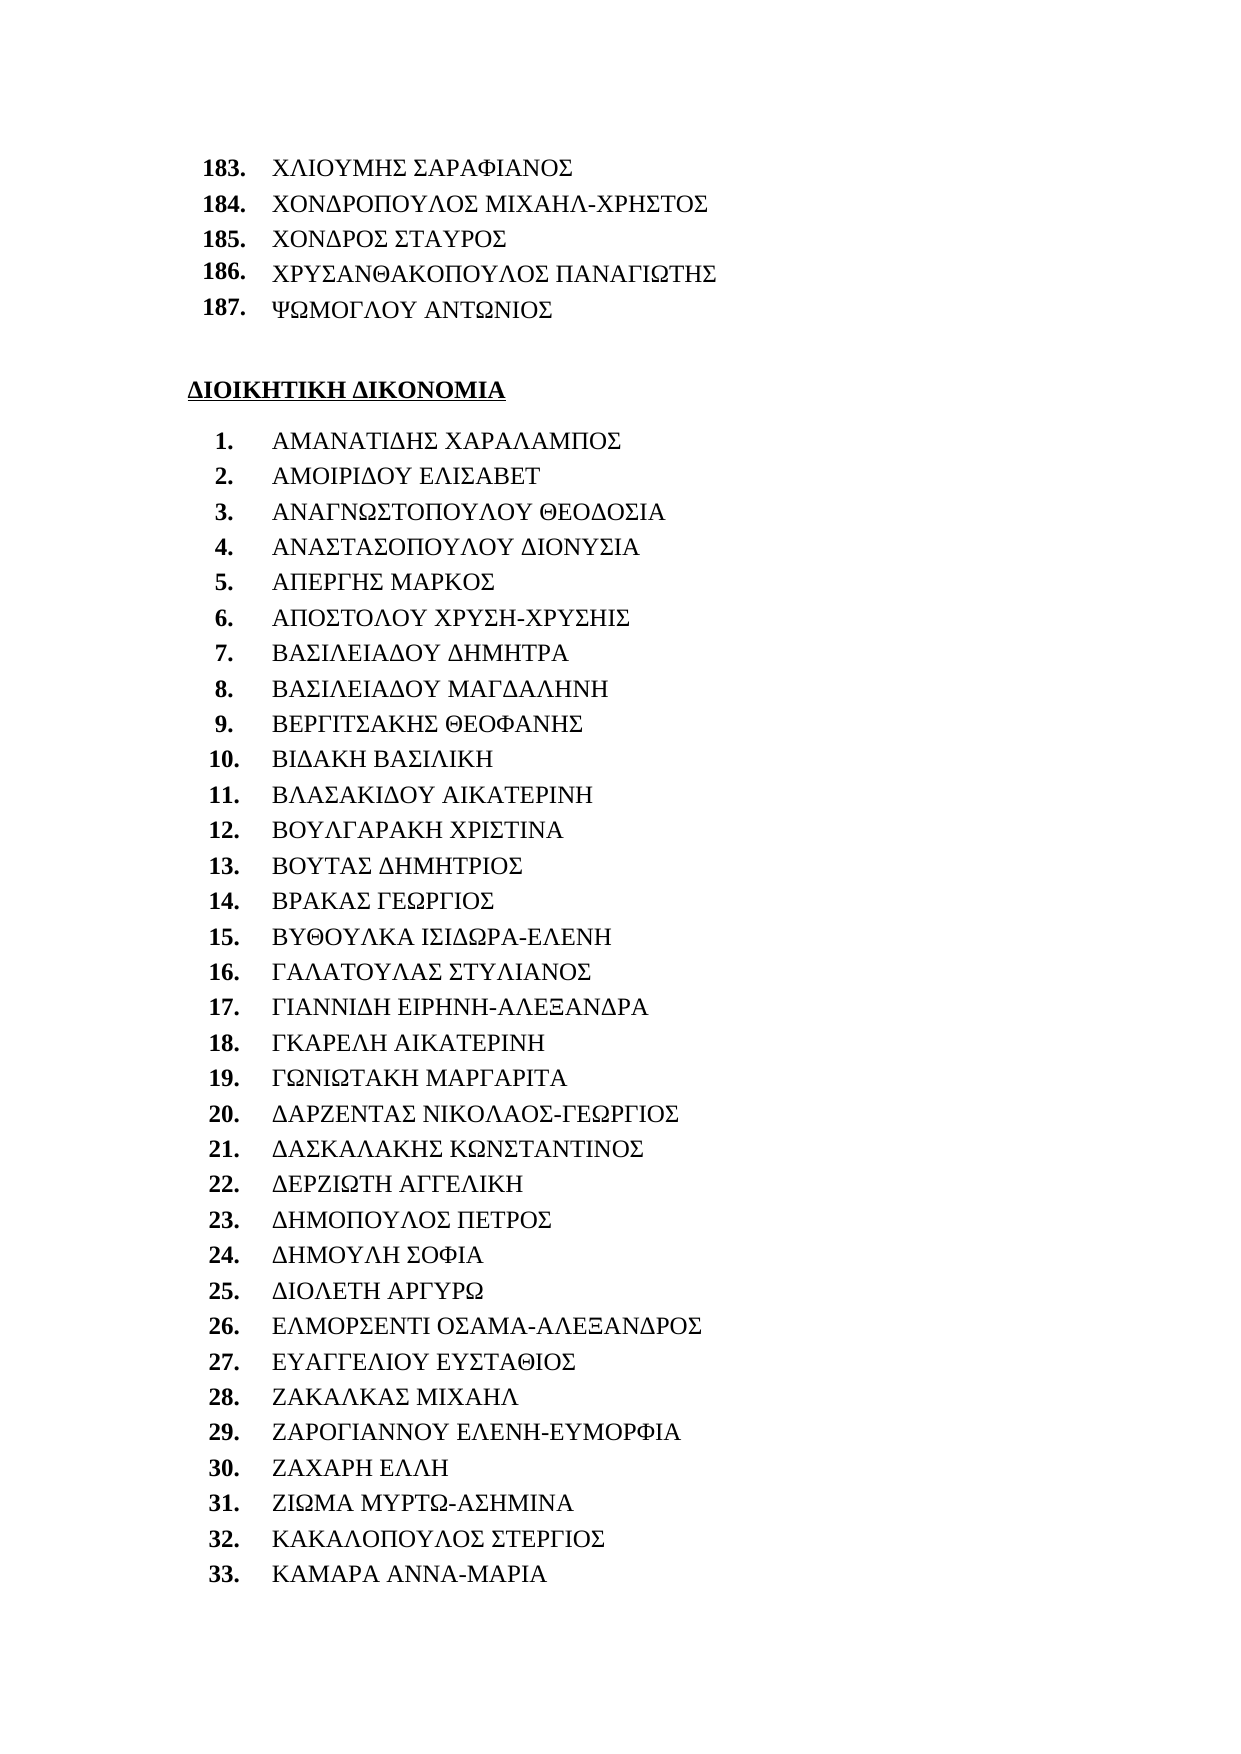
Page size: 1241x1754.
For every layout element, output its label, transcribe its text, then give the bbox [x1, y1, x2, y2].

table_cell ΒΟΥΛΓΑΡΑΚΗ ΧΡΙΣΤΙΝΑ [260, 812, 955, 847]
table_cell ΔΕΡΖΙΩΤΗ ΑΓΓΕΛΙΚΗ [260, 1166, 955, 1202]
table_cell ΒΡΑΚΑΣ ΓΕΩΡΓΙΟΣ [260, 883, 955, 918]
table_cell 2. [188, 458, 260, 493]
table_cell ΨΩΜΟΓΛΟΥ ΑΝΤΩΝΙΟΣ [260, 292, 999, 327]
table_cell ΓΩΝΙΩΤΑΚΗ ΜΑΡΓΑΡΙΤΑ [260, 1060, 955, 1095]
table_cell 33. [188, 1556, 260, 1591]
table_cell 10. [188, 741, 260, 777]
table_cell 28. [188, 1379, 260, 1414]
table_cell ΕΥΑΓΓΕΛΙΟΥ ΕΥΣΤΑΘΙΟΣ [260, 1343, 955, 1379]
table_cell 18. [188, 1025, 260, 1060]
table_cell ΑΜΟΙΡΙΔΟΥ ΕΛΙΣΑΒΕΤ [260, 458, 955, 493]
table_cell ΔΗΜΟΥΛΗ ΣΟΦΙΑ [260, 1237, 955, 1272]
table_cell 183. [188, 150, 260, 185]
table_cell 8. [188, 670, 260, 706]
table_cell ΒΕΡΓΙΤΣΑΚΗΣ ΘΕΟΦΑΝΗΣ [260, 706, 955, 741]
table_cell ΕΛΜΟΡΣΕΝΤΙ ΟΣΑΜΑ-ΑΛΕΞΑΝΔΡΟΣ [260, 1308, 955, 1343]
table_cell ΑΠΟΣΤΟΛΟΥ ΧΡΥΣΗ-ΧΡΥΣΗΙΣ [260, 600, 955, 635]
table_cell 13. [188, 848, 260, 883]
table_cell ΒΥΘΟΥΛΚΑ ΙΣΙΔΩΡΑ-ΕΛΕΝΗ [260, 918, 955, 954]
table_cell 14. [188, 883, 260, 918]
table_cell 6. [188, 600, 260, 635]
table_cell 17. [188, 989, 260, 1024]
table_cell ΖΑΡΟΓΙΑΝΝΟΥ ΕΛΕΝΗ-ΕΥΜΟΡΦΙΑ [260, 1414, 955, 1449]
table_cell 21. [188, 1131, 260, 1166]
table_cell ΧΡΥΣΑΝΘΑΚΟΠΟΥΛΟΣ ΠΑΝΑΓΙΩΤΗΣ [260, 256, 999, 292]
table_cell 185. [188, 221, 260, 256]
table_cell 11. [188, 777, 260, 812]
table_cell ΑΝΑΓΝΩΣΤΟΠΟΥΛΟΥ ΘΕΟΔΟΣΙΑ [260, 493, 955, 529]
table_cell 15. [188, 918, 260, 954]
table_cell ΒΛΑΣΑΚΙΔΟΥ ΑΙΚΑΤΕΡΙΝΗ [260, 777, 955, 812]
table_cell 31. [188, 1485, 260, 1520]
table_cell ΓΙΑΝΝΙΔΗ ΕΙΡΗΝΗ-ΑΛΕΞΑΝΔΡΑ [260, 989, 955, 1024]
table_cell 5. [188, 564, 260, 599]
table_cell ΔΑΣΚΑΛΑΚΗΣ ΚΩΝΣΤΑΝΤΙΝΟΣ [260, 1131, 955, 1166]
table_cell ΔΑΡΖΕΝΤΑΣ ΝΙΚΟΛΑΟΣ-ΓΕΩΡΓΙΟΣ [260, 1095, 955, 1131]
table_cell ΧΛΙΟΥΜΗΣ ΣΑΡΑΦΙΑΝΟΣ [260, 150, 999, 185]
table_cell 7. [188, 635, 260, 670]
table_header ΑΜΑΝΑΤΙΔΗΣ ΧΑΡΑΛΑΜΠΟΣ [260, 423, 955, 458]
table_cell ΖΑΚΑΛΚΑΣ ΜΙΧΑΗΛ [260, 1379, 955, 1414]
table_cell ΒΟΥΤΑΣ ΔΗΜΗΤΡΙΟΣ [260, 848, 955, 883]
table_cell ΚΑΚΑΛΟΠΟΥΛΟΣ ΣΤΕΡΓΙΟΣ [260, 1520, 955, 1556]
table_cell 16. [188, 954, 260, 989]
table_cell ΧΟΝΔΡΟΠΟΥΛΟΣ ΜΙΧΑΗΛ-ΧΡΗΣΤΟΣ [260, 185, 999, 221]
table_cell 187. [188, 292, 260, 327]
table_cell ΓΑΛΑΤΟΥΛΑΣ ΣΤΥΛΙΑΝΟΣ [260, 954, 955, 989]
table_cell 22. [188, 1166, 260, 1202]
table_cell ΓΚΑΡΕΛΗ ΑΙΚΑΤΕΡΙΝΗ [260, 1025, 955, 1060]
table_cell 32. [188, 1520, 260, 1556]
text ΔΙΟΙΚΗΤΙΚΗ ΔΙΚΟΝΟΜΙΑ [187, 375, 1053, 403]
table_cell ΔΗΜΟΠΟΥΛΟΣ ΠΕΤΡΟΣ [260, 1202, 955, 1237]
table_cell ΖΙΩΜΑ ΜΥΡΤΩ-ΑΣΗΜΙΝΑ [260, 1485, 955, 1520]
table_cell ΒΑΣΙΛΕΙΑΔΟΥ ΜΑΓΔΑΛΗΝΗ [260, 670, 955, 706]
table_cell 29. [188, 1414, 260, 1449]
table_cell ΖΑΧΑΡΗ ΕΛΛΗ [260, 1450, 955, 1485]
table_cell ΔΙΟΛΕΤΗ ΑΡΓΥΡΩ [260, 1273, 955, 1308]
table_cell 4. [188, 529, 260, 564]
table_cell ΒΙΔΑΚΗ ΒΑΣΙΛΙΚΗ [260, 741, 955, 777]
table_cell 20. [188, 1095, 260, 1131]
table_cell 184. [188, 185, 260, 221]
table_cell ΒΑΣΙΛΕΙΑΔΟΥ ΔΗΜΗΤΡΑ [260, 635, 955, 670]
table_cell ΚΑΜΑΡΑ ΑΝΝΑ-ΜΑΡΙΑ [260, 1556, 955, 1591]
table_cell 186. [188, 256, 260, 292]
table_cell ΑΠΕΡΓΗΣ ΜΑΡΚΟΣ [260, 564, 955, 599]
table_cell 12. [188, 812, 260, 847]
table_cell 9. [188, 706, 260, 741]
table_cell 25. [188, 1273, 260, 1308]
table_cell 19. [188, 1060, 260, 1095]
table_cell 3. [188, 493, 260, 529]
table_header 1. [188, 423, 260, 458]
table_cell 23. [188, 1202, 260, 1237]
table_cell 24. [188, 1237, 260, 1272]
table_cell 27. [188, 1343, 260, 1379]
table_cell 30. [188, 1450, 260, 1485]
table_cell ΧΟΝΔΡΟΣ ΣΤΑΥΡΟΣ [260, 221, 999, 256]
table_cell ΑΝΑΣΤΑΣΟΠΟΥΛΟΥ ΔΙΟΝΥΣΙΑ [260, 529, 955, 564]
table_cell 26. [188, 1308, 260, 1343]
